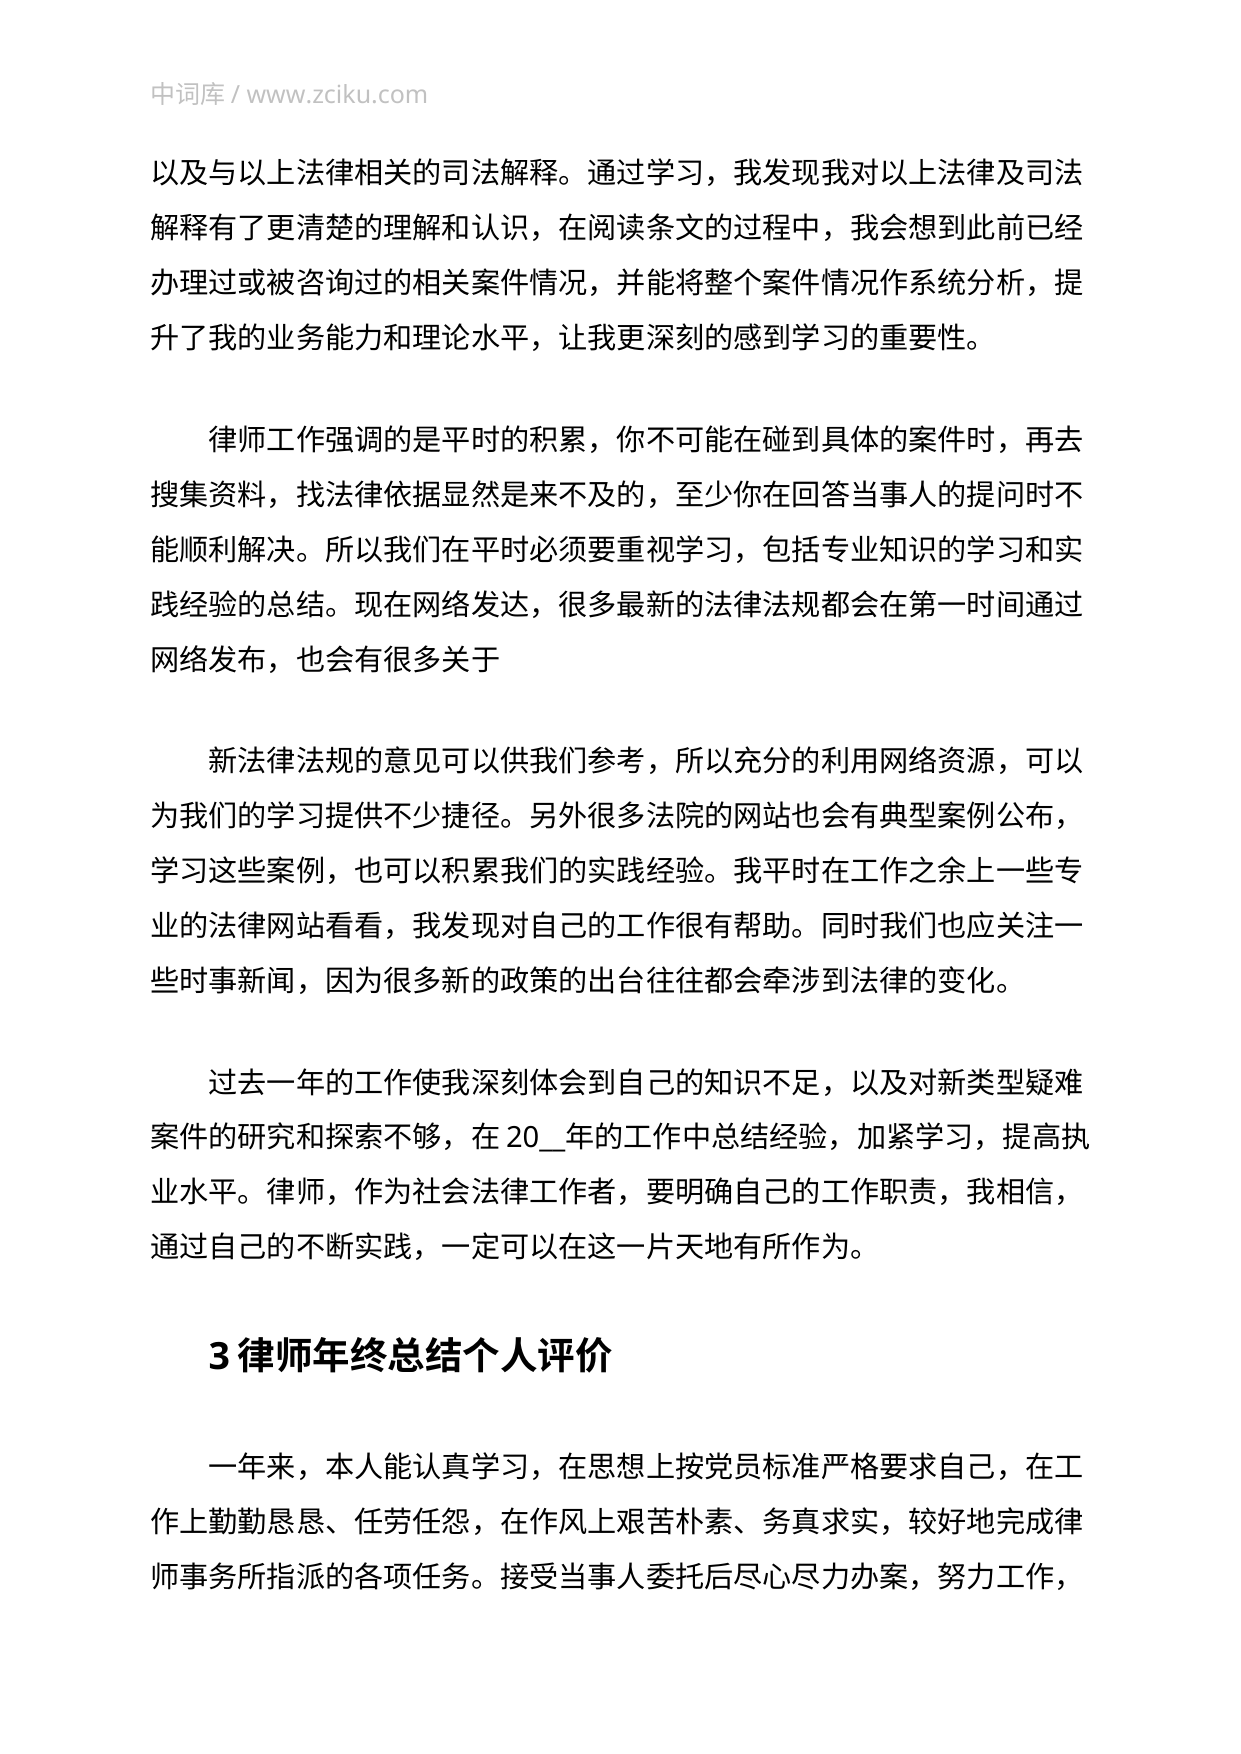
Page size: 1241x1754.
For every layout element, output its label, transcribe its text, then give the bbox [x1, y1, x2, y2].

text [150, 1443, 1090, 1595]
text 过去一年的工作使我深刻体会到自己的知识不足，以及对新类型疑难案件的研究和探索不够，在20__年的工作中总结经验，加紧学习，提高执业水平。律师，作为社会法律工作者，要明确自己的工作职责，我相信，通过自己的不断实践，一定可以在这一片天地有所作为。 [150, 1059, 1090, 1266]
text 新法律法规的意见可以供我们参考，所以充分的利用网络资源，可以为我们的学习提供不少捷径。另外很多法院的网站也会有典型案例公布，学习这些案例，也可以积累我们的实践经验。我平时在工作之余上一些专业的法律网站看看，我发现对自己的工作很有帮助。同时我们也应关注一些时事新闻，因为很多新的政策的出台往往都会牵涉到法律的变化。 [150, 738, 1090, 1000]
text 律师工作强调的是平时的积累，你不可能在碰到具体的案件时，再去搜集资料，找法律依据显然是来不及的，至少你在回答当事人的提问时不能顺利解决。所以我们在平时必须要重视学习，包括专业知识的学习和实践经验的总结。现在网络发达，很多最新的法律法规都会在第一时间通过网络发布，也会有很多关于 [150, 416, 1090, 678]
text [150, 150, 1090, 357]
text 3律师年终总结个人评价 [150, 1326, 1090, 1380]
